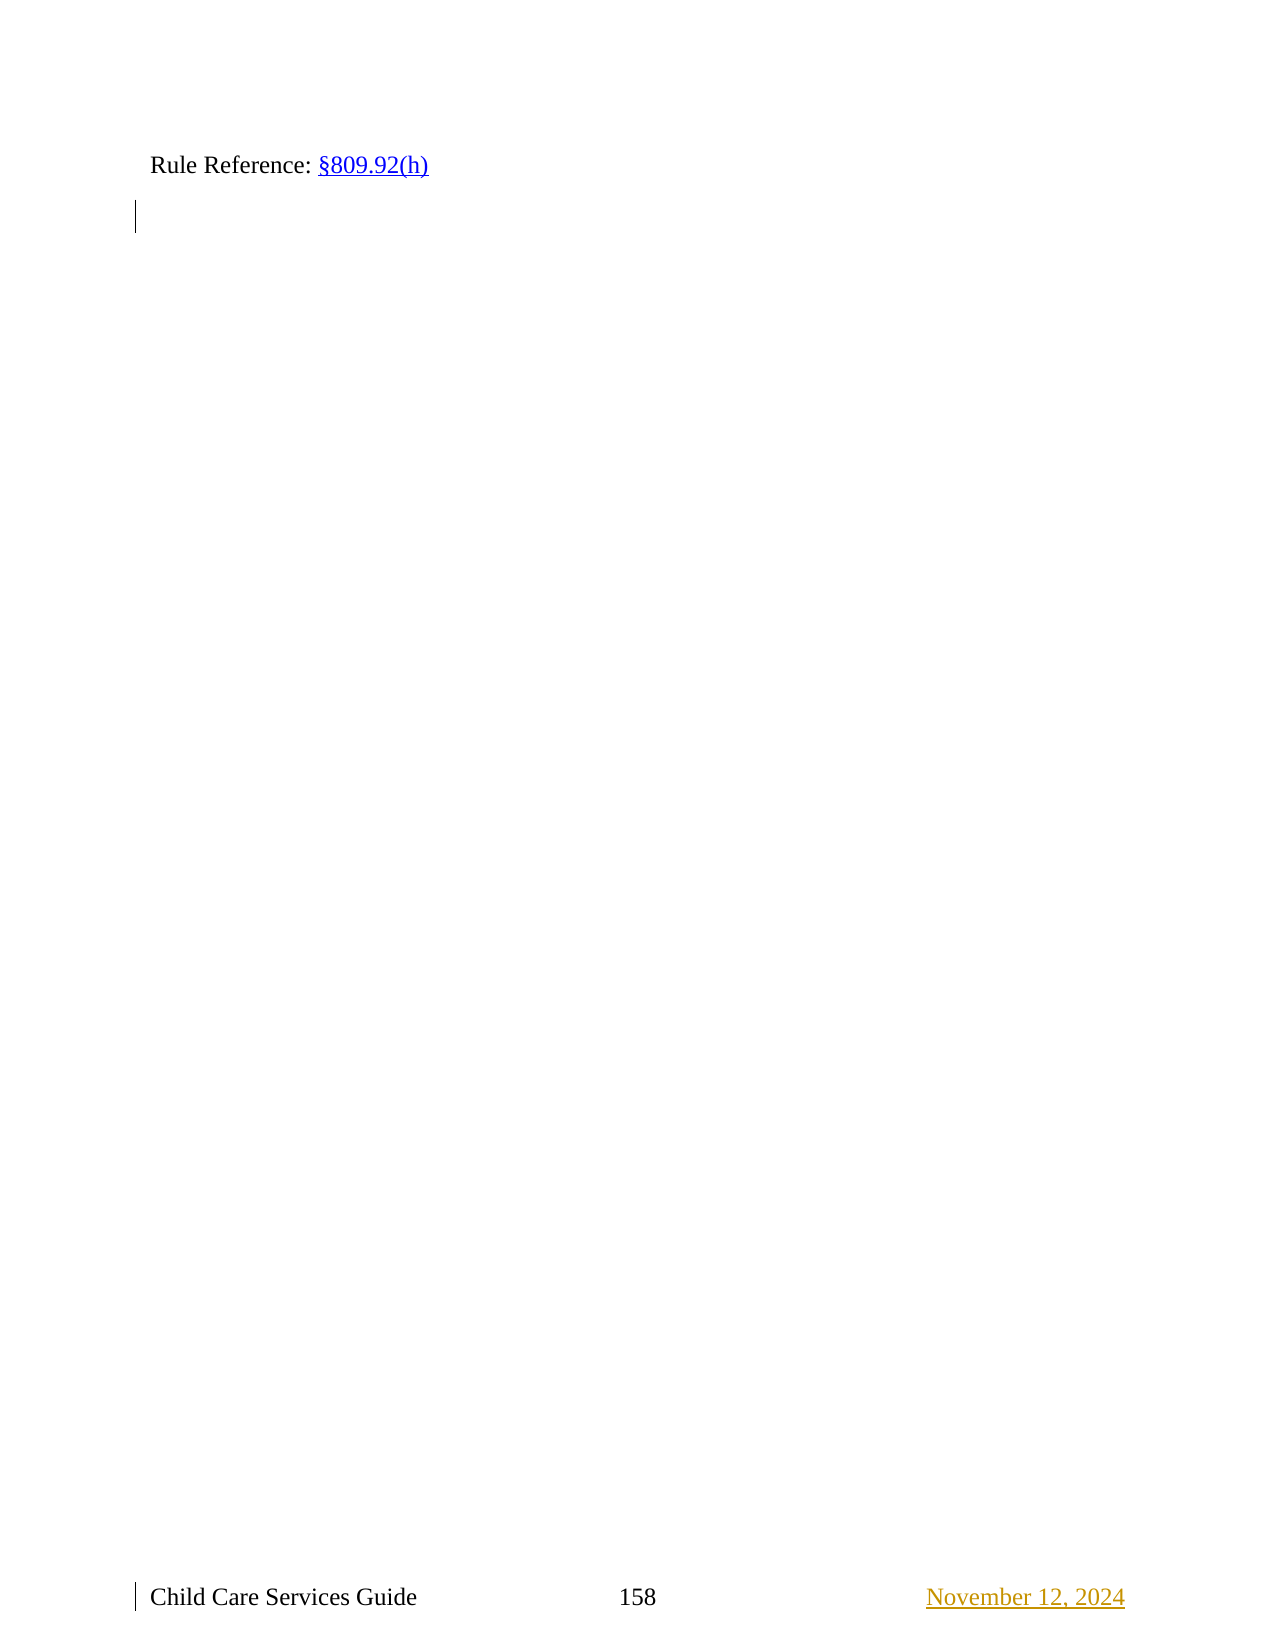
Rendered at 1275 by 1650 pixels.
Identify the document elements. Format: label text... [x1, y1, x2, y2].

text Rule Reference: §809.92(h) [150, 150, 1125, 179]
